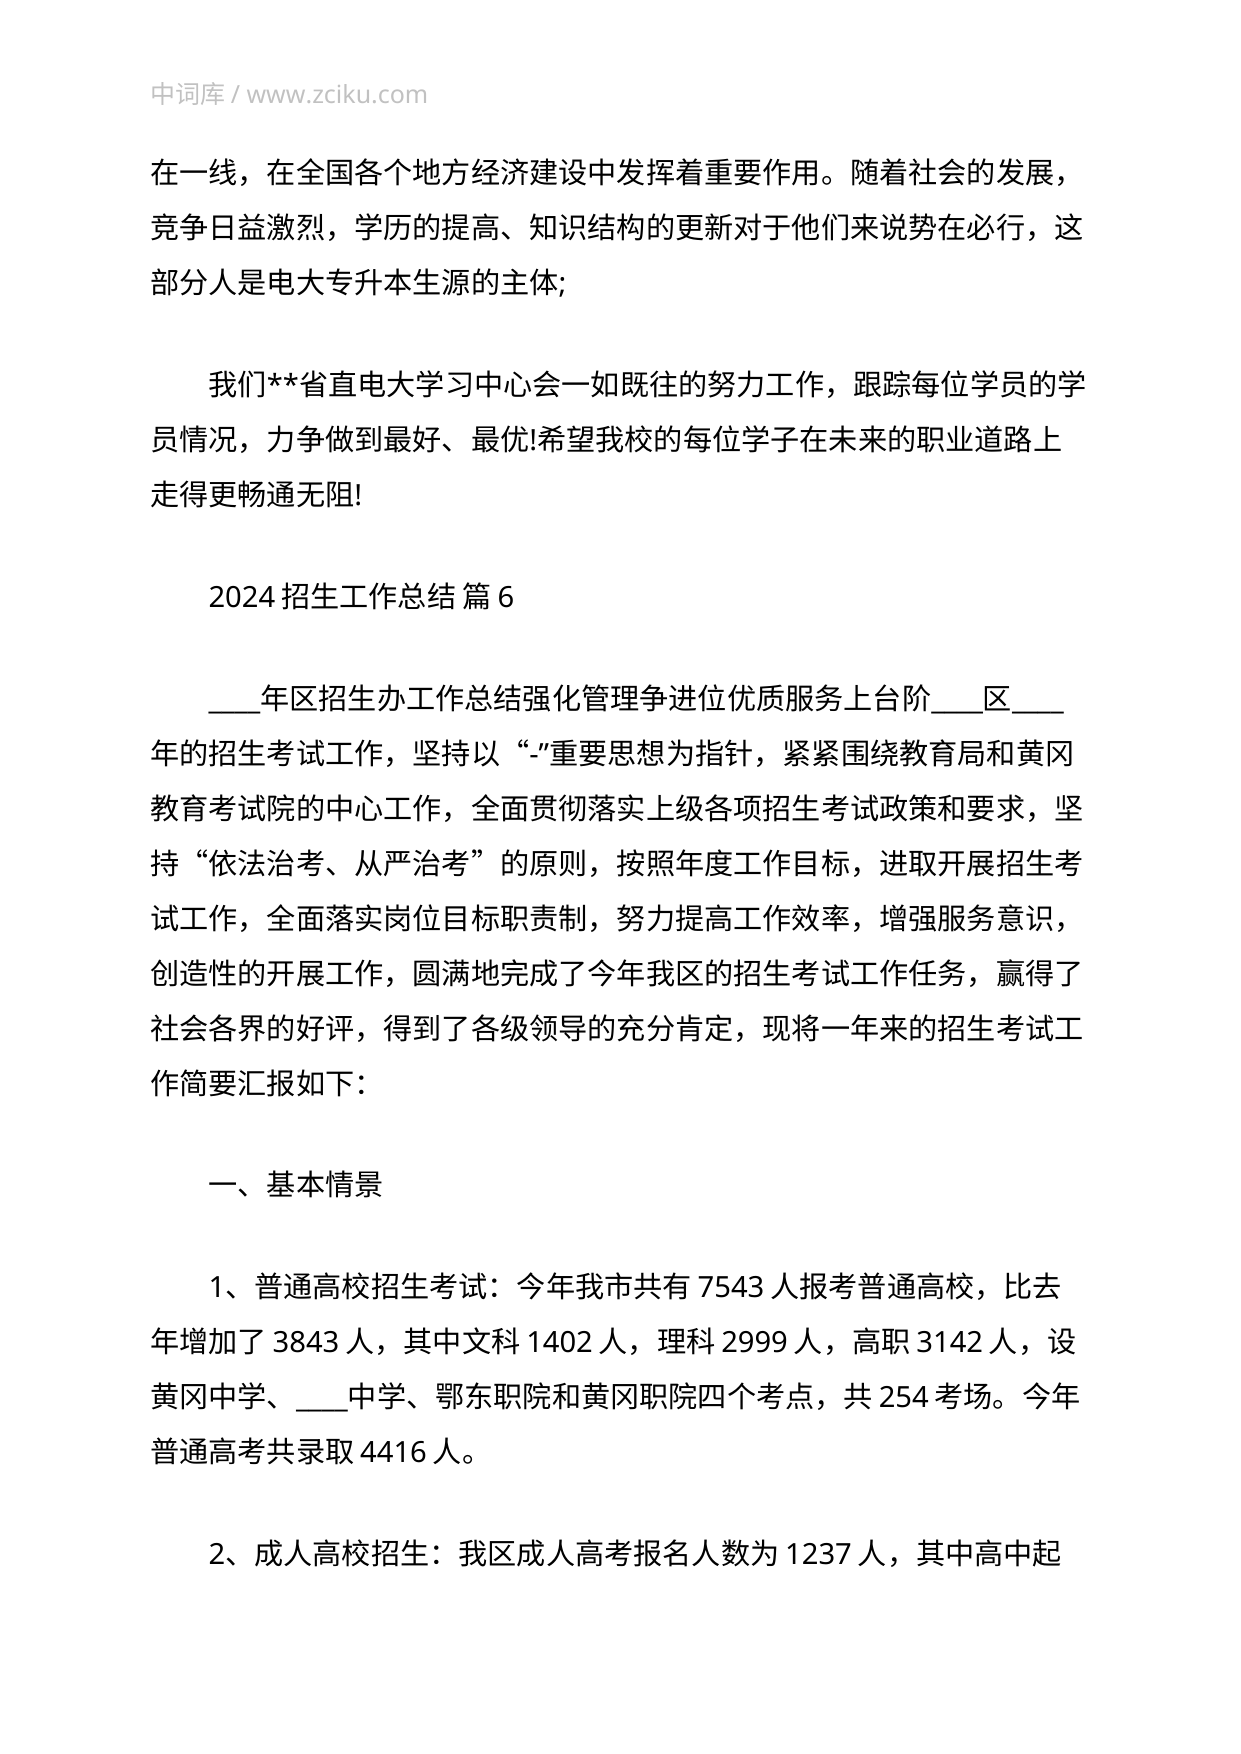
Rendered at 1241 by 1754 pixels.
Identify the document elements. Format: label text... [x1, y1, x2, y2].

text 2024招生工作总结 篇6 [150, 574, 1090, 616]
text 一、基本情景 [150, 1162, 1090, 1204]
text 我们**省直电大学习中心会一如既往的努力工作，跟踪每位学员的学员情况，力争做到最好、最优!希望我校的每位学子在未来的职业道路上走得更畅通无阻! [150, 362, 1090, 514]
text ____年区招生办工作总结强化管理争进位优质服务上台阶____区____年的招生考试工作，坚持以“-”重要思想为指针，紧紧围绕教育局和黄冈教育考试院的中心工作，全面贯彻落实上级各项招生考试政策和要求，坚持“依法治考、从严治考”的原则，按照年度工作目标，进取开展招生考试工作，全面落实岗位目标职责制，努力提高工作效率，增强服务意识，创造性的开展工作，圆满地完成了今年我区的招生考试工作任务，赢得了社会各界的好评，得到了各级领导的充分肯定，现将一年来的招生考试工作简要汇报如下： [150, 676, 1090, 1102]
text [150, 1531, 1090, 1573]
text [150, 150, 1090, 302]
text 1、普通高校招生考试：今年我市共有7543人报考普通高校，比去年增加了3843人，其中文科1402人，理科2999人，高职3142人，设黄冈中学、____中学、鄂东职院和黄冈职院四个考点，共254考场。今年普通高考共录取4416人。 [150, 1264, 1090, 1471]
